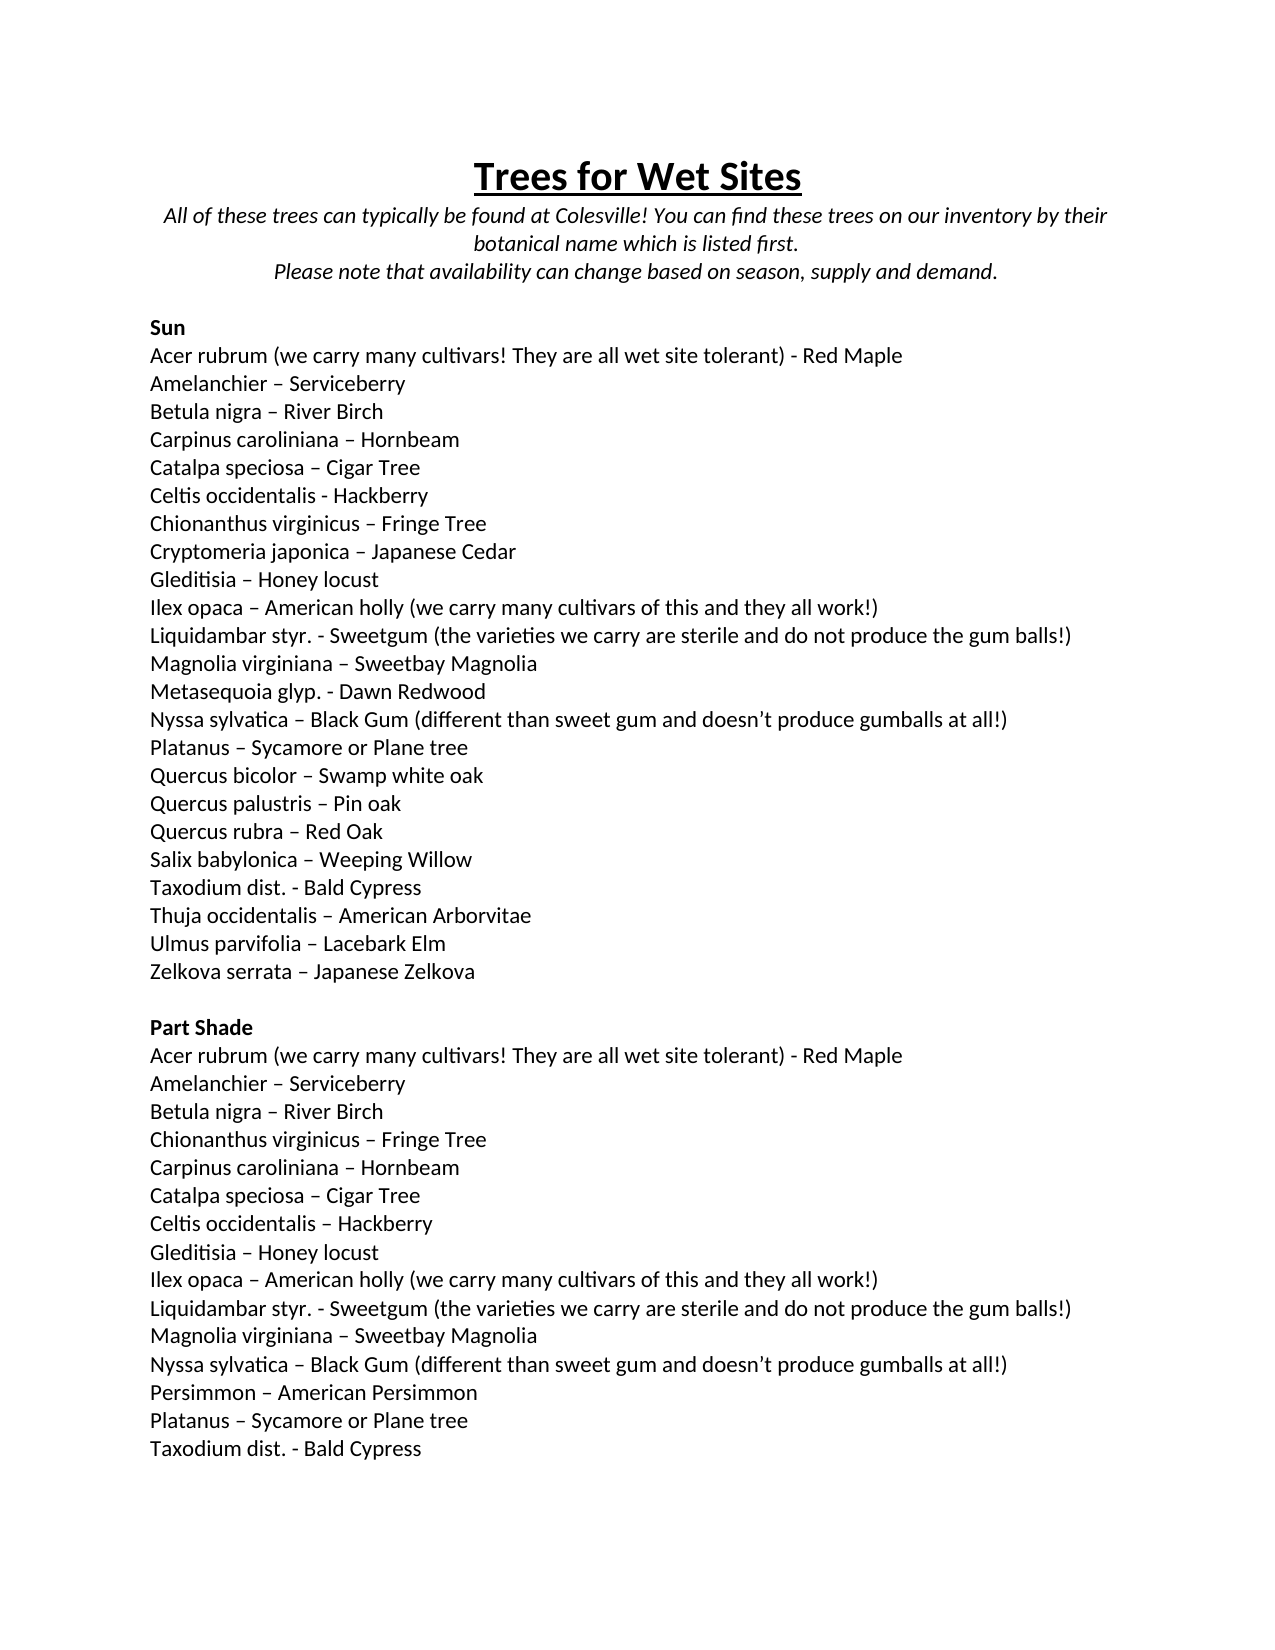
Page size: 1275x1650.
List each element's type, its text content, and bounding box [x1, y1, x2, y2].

text Liquidambar styr. - Sweetgum (the varieties we carry are sterile and do not produce the gum balls!) [150, 1294, 1125, 1322]
text Catalpa speciosa – Cigar Tree [150, 453, 1125, 481]
text Quercus bicolor – Swamp white oak [150, 761, 1125, 789]
text Salix babylonica – Weeping Willow [150, 845, 1125, 873]
text Ulmus parvifolia – Lacebark Elm [150, 929, 1125, 957]
text All of these trees can typically be found at Colesville! You can find these trees on our inventory by their botanical name which is listed first. [150, 201, 1125, 257]
text Acer rubrum (we carry many cultivars! They are all wet site tolerant) - Red Maple [150, 1041, 1125, 1069]
text Magnolia virginiana – Sweetbay Magnolia [150, 1322, 1125, 1350]
text Quercus rubra – Red Oak [150, 817, 1125, 845]
text Acer rubrum (we carry many cultivars! They are all wet site tolerant) - Red Maple [150, 341, 1125, 369]
text Gleditisia – Honey locust [150, 1238, 1125, 1266]
text Metasequoia glyp. - Dawn Redwood [150, 677, 1125, 705]
text Gleditisia – Honey locust [150, 565, 1125, 593]
text Amelanchier – Serviceberry [150, 369, 1125, 397]
text Chionanthus virginicus – Fringe Tree [150, 1126, 1125, 1153]
text Please note that availability can change based on season, supply and demand. [150, 257, 1125, 285]
text Nyssa sylvatica – Black Gum (different than sweet gum and doesn’t produce gumballs at all!) [150, 705, 1125, 733]
text Chionanthus virginicus – Fringe Tree [150, 509, 1125, 537]
text Thuja occidentalis – American Arborvitae [150, 901, 1125, 929]
text Quercus palustris – Pin oak [150, 789, 1125, 817]
text Sun [150, 313, 1125, 341]
text Platanus – Sycamore or Plane tree [150, 1406, 1125, 1434]
text Amelanchier – Serviceberry [150, 1069, 1125, 1097]
text Cryptomeria japonica – Japanese Cedar [150, 537, 1125, 565]
text Part Shade [150, 1013, 1125, 1041]
text Trees for Wet Sites [150, 150, 1125, 201]
text Magnolia virginiana – Sweetbay Magnolia [150, 649, 1125, 677]
text Carpinus caroliniana – Hornbeam [150, 425, 1125, 453]
text Liquidambar styr. - Sweetgum (the varieties we carry are sterile and do not produce the gum balls!) [150, 621, 1125, 649]
text Carpinus caroliniana – Hornbeam [150, 1153, 1125, 1182]
text Celtis occidentalis – Hackberry [150, 1209, 1125, 1238]
text Taxodium dist. - Bald Cypress [150, 873, 1125, 901]
text Nyssa sylvatica – Black Gum (different than sweet gum and doesn’t produce gumballs at all!) [150, 1350, 1125, 1378]
text Platanus – Sycamore or Plane tree [150, 733, 1125, 761]
text Betula nigra – River Birch [150, 1097, 1125, 1126]
text Celtis occidentalis - Hackberry [150, 481, 1125, 509]
text Taxodium dist. - Bald Cypress [150, 1434, 1125, 1462]
text Persimmon – American Persimmon [150, 1378, 1125, 1406]
text Catalpa speciosa – Cigar Tree [150, 1182, 1125, 1209]
text Ilex opaca – American holly (we carry many cultivars of this and they all work!) [150, 1266, 1125, 1294]
text Betula nigra – River Birch [150, 397, 1125, 425]
text Ilex opaca – American holly (we carry many cultivars of this and they all work!) [150, 593, 1125, 621]
text Zelkova serrata – Japanese Zelkova [150, 957, 1125, 985]
